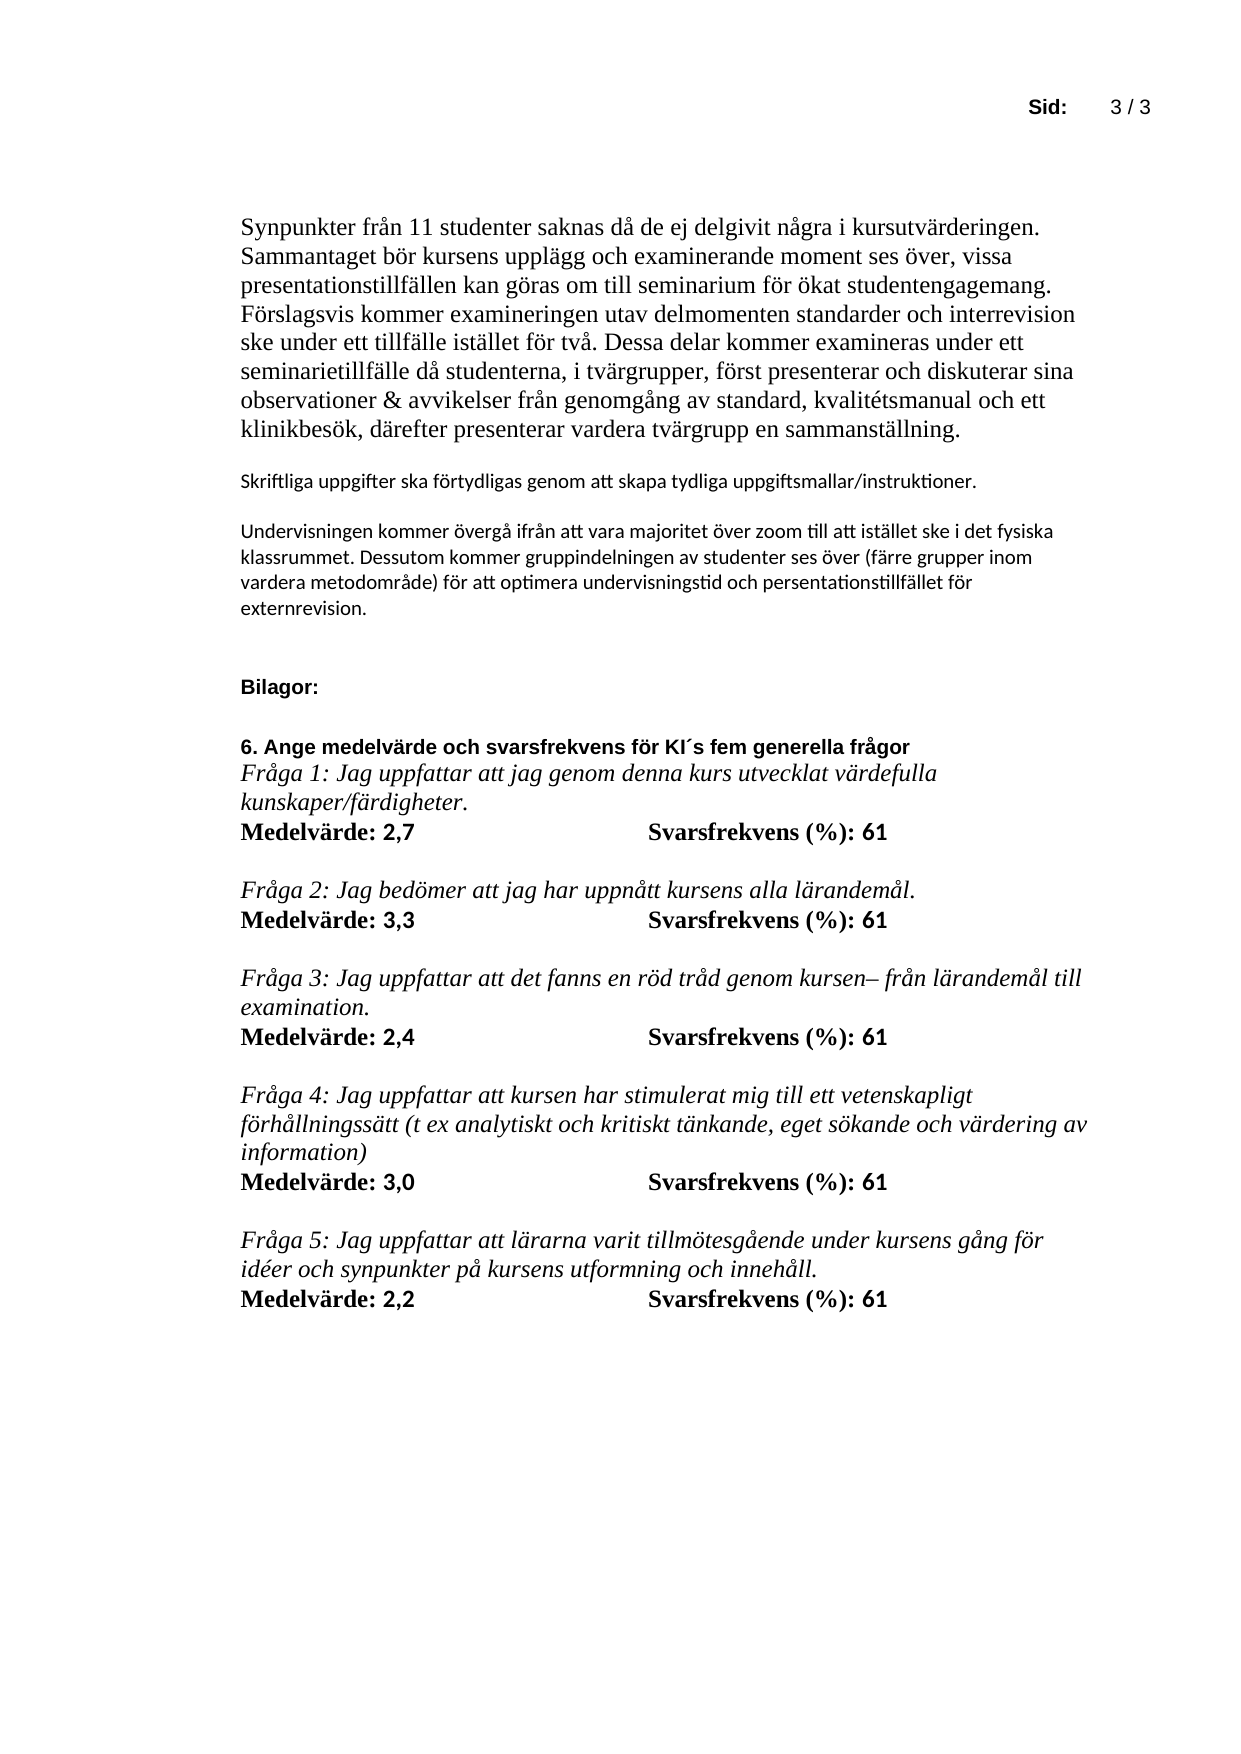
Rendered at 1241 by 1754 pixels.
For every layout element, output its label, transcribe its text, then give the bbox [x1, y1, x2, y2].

text Fråga 4: Jag uppfattar att kursen har stimulerat mig till ett vetenskapligt förhållningssätt (t ex analytiskt och kritiskt tänkande, eget sökande och värdering av information) [240, 1080, 1092, 1166]
text Medelvärde: 2,2 Svarsfrekvens (%): [240, 1283, 1092, 1313]
text 6. Ange medelvärde och svarsfrekvens för KI´s fem generella frågor [240, 734, 1092, 758]
text Medelvärde: [240, 816, 1092, 846]
text Medelvärde: 3,3 Svarsfrekvens (%): [240, 904, 1092, 934]
text Fråga 1: Jag uppfattar att jag genom denna kurs utvecklat värdefulla kunskaper/färdigheter. [240, 758, 1092, 816]
text Fråga 2: Jag bedömer att jag har uppnått kursens alla lärandemål. [240, 875, 1092, 904]
text Fråga 5: Jag uppfattar att lärarna varit tillmötesgående under kursens gång för idéer och synpunkter på kursens utformning och innehåll. [240, 1226, 1092, 1283]
text Fråga 3: Jag uppfattar att det fanns en röd tråd genom kursen– från lärandemål till examination. [240, 963, 1092, 1021]
text Medelvärde: 3,0 Svarsfrekvens (%): [240, 1166, 1092, 1197]
text Medelvärde: 2,4 Svarsfrekvens (%): [240, 1021, 1092, 1051]
